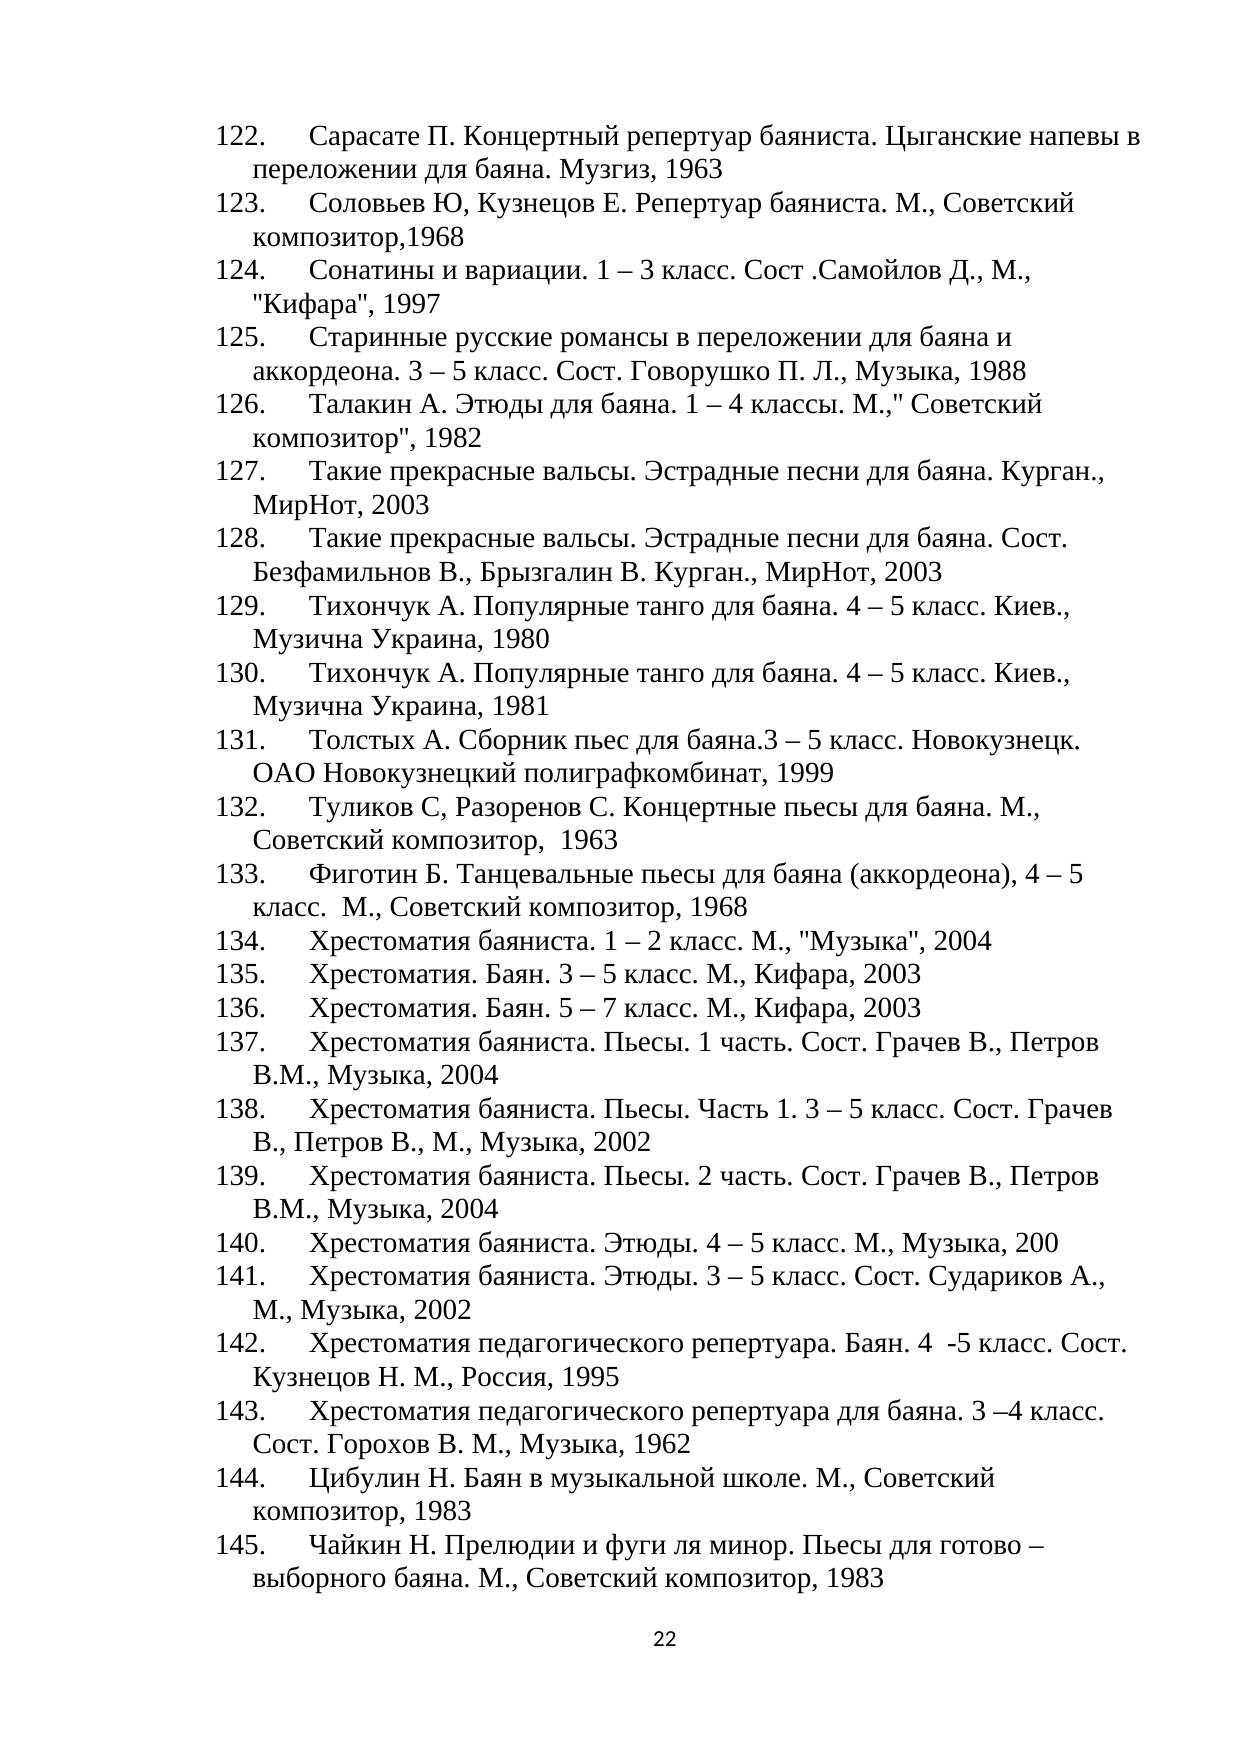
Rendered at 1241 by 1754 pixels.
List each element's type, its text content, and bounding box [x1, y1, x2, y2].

list Хрестоматия баяниста. 1 – 2 класс. М., ''Музыка'', 2004 [215, 923, 1152, 957]
list Хрестоматия. Баян. 5 – 7 класс. М., Кифара, 2003 [215, 990, 1152, 1024]
list Тихончук А. Популярные танго для баяна. 4 – 5 класс. Киев., Музична Украина, 1981 [215, 655, 1152, 722]
list Фиготин Б. Танцевальные пьесы для баяна (аккордеона), 4 – 5 класс. М., Советский композитор, 1968 [215, 856, 1152, 923]
list Хрестоматия педагогического репертуара. Баян. 4 -5 класс. Сост. Кузнецов Н. М., Россия, 1995 [215, 1326, 1152, 1393]
list Такие прекрасные вальсы. Эстрадные песни для баяна. Сост. Безфамильнов В., Брызгалин В. Курган., МирНот, 2003 [215, 521, 1152, 588]
list Хрестоматия. Баян. 3 – 5 класс. М., Кифара, 2003 [215, 957, 1152, 990]
list Такие прекрасные вальсы. Эстрадные песни для баяна. Курган., МирНот, 2003 [215, 453, 1152, 521]
list Тихончук А. Популярные танго для баяна. 4 – 5 класс. Киев., Музична Украина, 1980 [215, 588, 1152, 655]
list Старинные русские романсы в переложении для баяна и аккордеона. 3 – 5 класс. Сост. Говорушко П. Л., Музыка, 1988 [215, 319, 1152, 386]
list Хрестоматия педагогического репертуара для баяна. 3 –4 класс. Сост. Горохов В. М., Музыка, 1962 [215, 1393, 1152, 1460]
list Хрестоматия баяниста. Пьесы. 2 часть. Сост. Грачев В., Петров В.М., Музыка, 2004 [215, 1158, 1152, 1225]
list Хрестоматия баяниста. Пьесы. Часть 1. 3 – 5 класс. Сост. Грачев В., Петров В., М., Музыка, 2002 [215, 1091, 1152, 1158]
list Цибулин Н. Баян в музыкальной школе. М., Советский композитор, 1983 [215, 1460, 1152, 1527]
list Хрестоматия баяниста. Этюды. 4 – 5 класс. М., Музыка, 200 [215, 1225, 1152, 1258]
list Сарасате П. Концертный репертуар баяниста. Цыганские напевы в переложении для баяна. Музгиз, 1963 [215, 118, 1152, 185]
list Толстых А. Сборник пьес для баяна.3 – 5 класс. Новокузнецк. ОАО Новокузнецкий полиграфкомбинат, 1999 [215, 722, 1152, 789]
list Сонатины и вариации. 1 – 3 класс. Сост .Самойлов Д., М., ''Кифара'', 1997 [215, 252, 1152, 319]
list Хрестоматия баяниста. Этюды. 3 – 5 класс. Сост. Судариков А., М., Музыка, 2002 [215, 1258, 1152, 1326]
list Талакин А. Этюды для баяна. 1 – 4 классы. М.,'' Советский композитор'', 1982 [215, 386, 1152, 453]
list Чайкин Н. Прелюдии и фуги ля минор. Пьесы для готово – выборного баяна. М., Советский композитор, 1983 [215, 1527, 1152, 1594]
list Хрестоматия баяниста. Пьесы. 1 часть. Сост. Грачев В., Петров В.М., Музыка, 2004 [215, 1024, 1152, 1091]
list Соловьев Ю, Кузнецов Е. Репертуар баяниста. М., Советский композитор,1968 [215, 185, 1152, 252]
list Туликов С, Разоренов С. Концертные пьесы для баяна. М., Советский композитор, 1963 [215, 789, 1152, 856]
